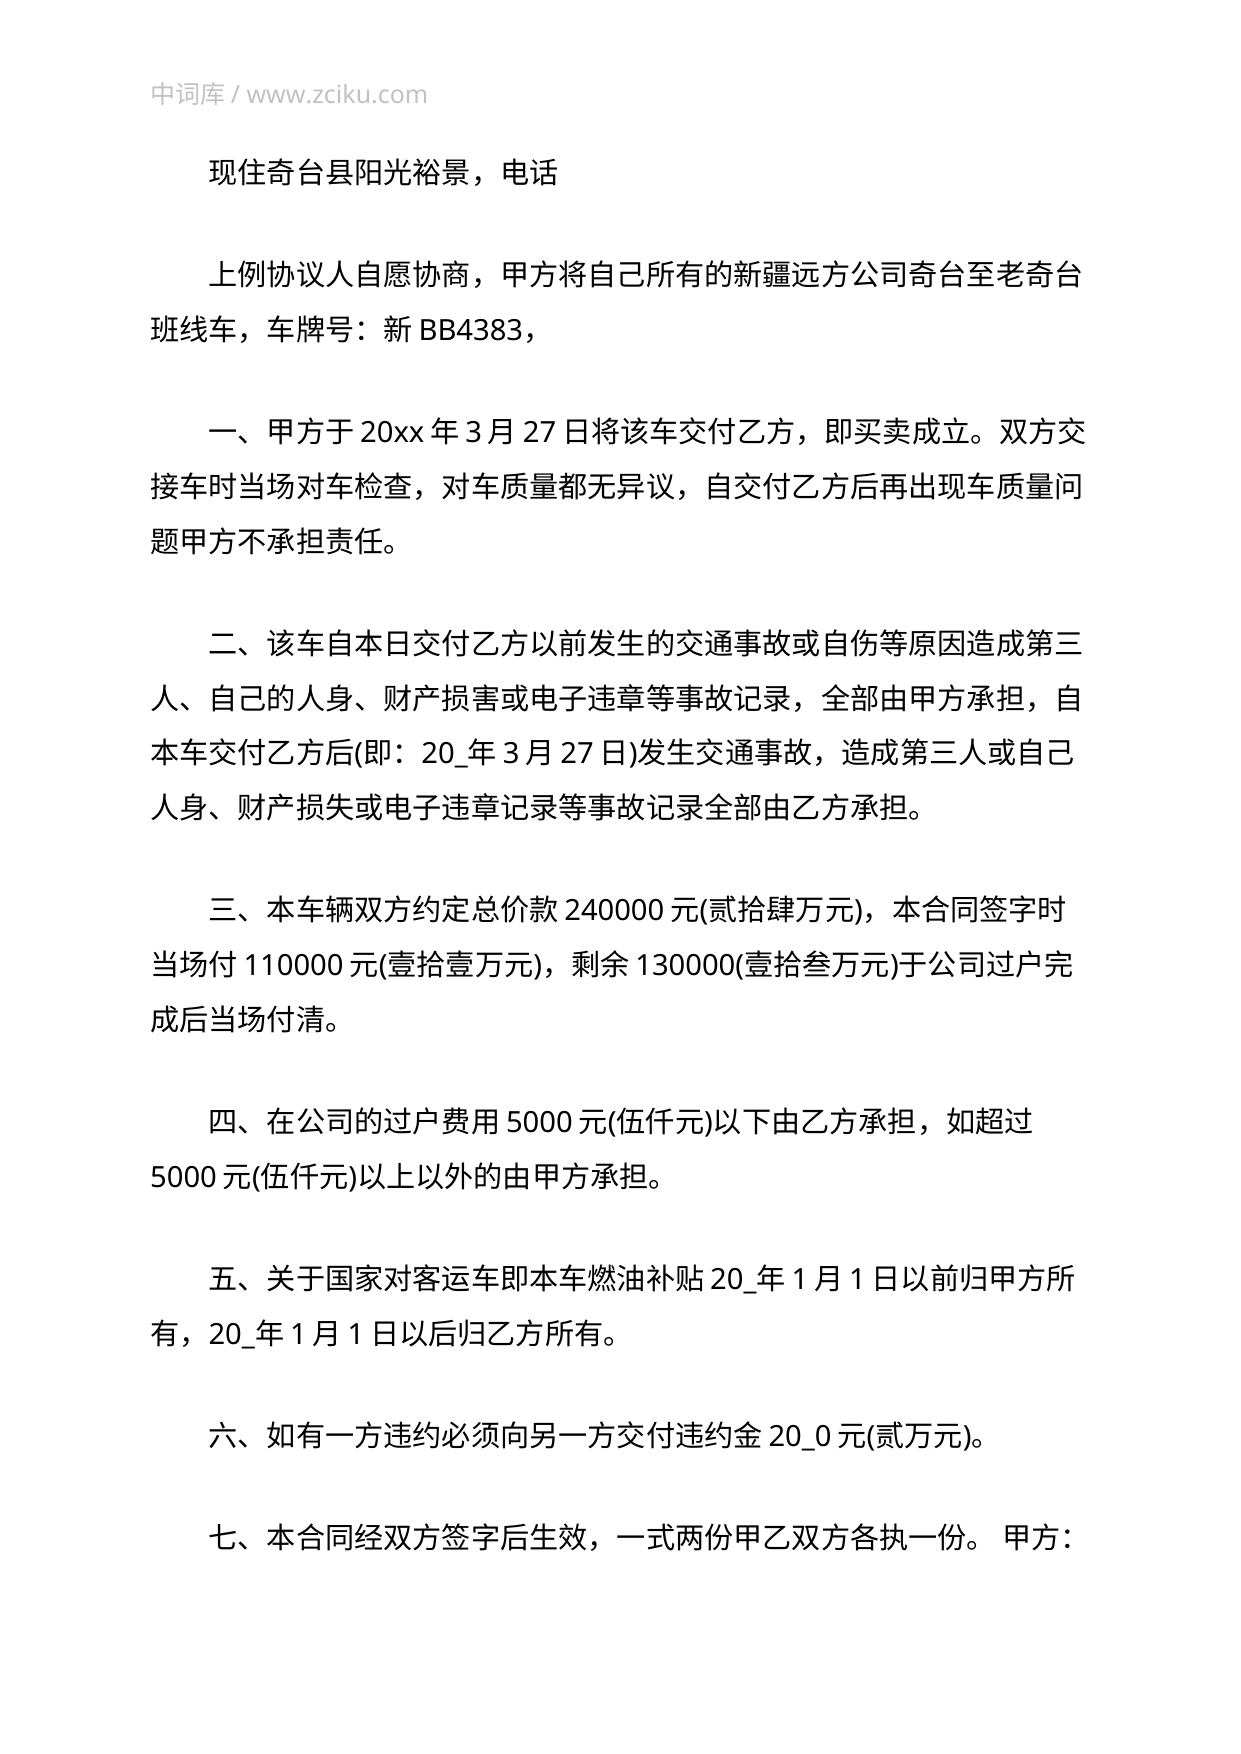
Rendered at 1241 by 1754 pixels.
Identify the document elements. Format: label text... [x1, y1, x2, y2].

text 四、在公司的过户费用5000元(伍仟元)以下由乙方承担，如超过5000元(伍仟元)以上以外的由甲方承担。 [150, 1099, 1090, 1196]
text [150, 1514, 1090, 1557]
text 三、本车辆双方约定总价款240000元(贰拾肆万元)，本合同签字时当场付110000元(壹拾壹万元)，剩余130000(壹拾叁万元)于公司过户完成后当场付清。 [150, 887, 1090, 1039]
text 现住奇台县阳光裕景，电话 [150, 150, 1090, 192]
text 六、如有一方违约必须向另一方交付违约金20_0元(贰万元)。 [150, 1413, 1090, 1455]
text 二、该车自本日交付乙方以前发生的交通事故或自伤等原因造成第三人、自己的人身、财产损害或电子违章等事故记录，全部由甲方承担，自本车交付乙方后(即：20_年3月27日)发生交通事故，造成第三人或自己人身、财产损失或电子违章记录等事故记录全部由乙方承担。 [150, 620, 1090, 827]
text 一、甲方于20xx年3月27日将该车交付乙方，即买卖成立。双方交接车时当场对车检查，对车质量都无异议，自交付乙方后再出现车质量问题甲方不承担责任。 [150, 409, 1090, 561]
text 上例协议人自愿协商，甲方将自己所有的新疆远方公司奇台至老奇台班线车，车牌号：新BB4383， [150, 252, 1090, 349]
text 五、关于国家对客运车即本车燃油补贴20_年1月1日以前归甲方所有，20_年1月1日以后归乙方所有。 [150, 1256, 1090, 1353]
